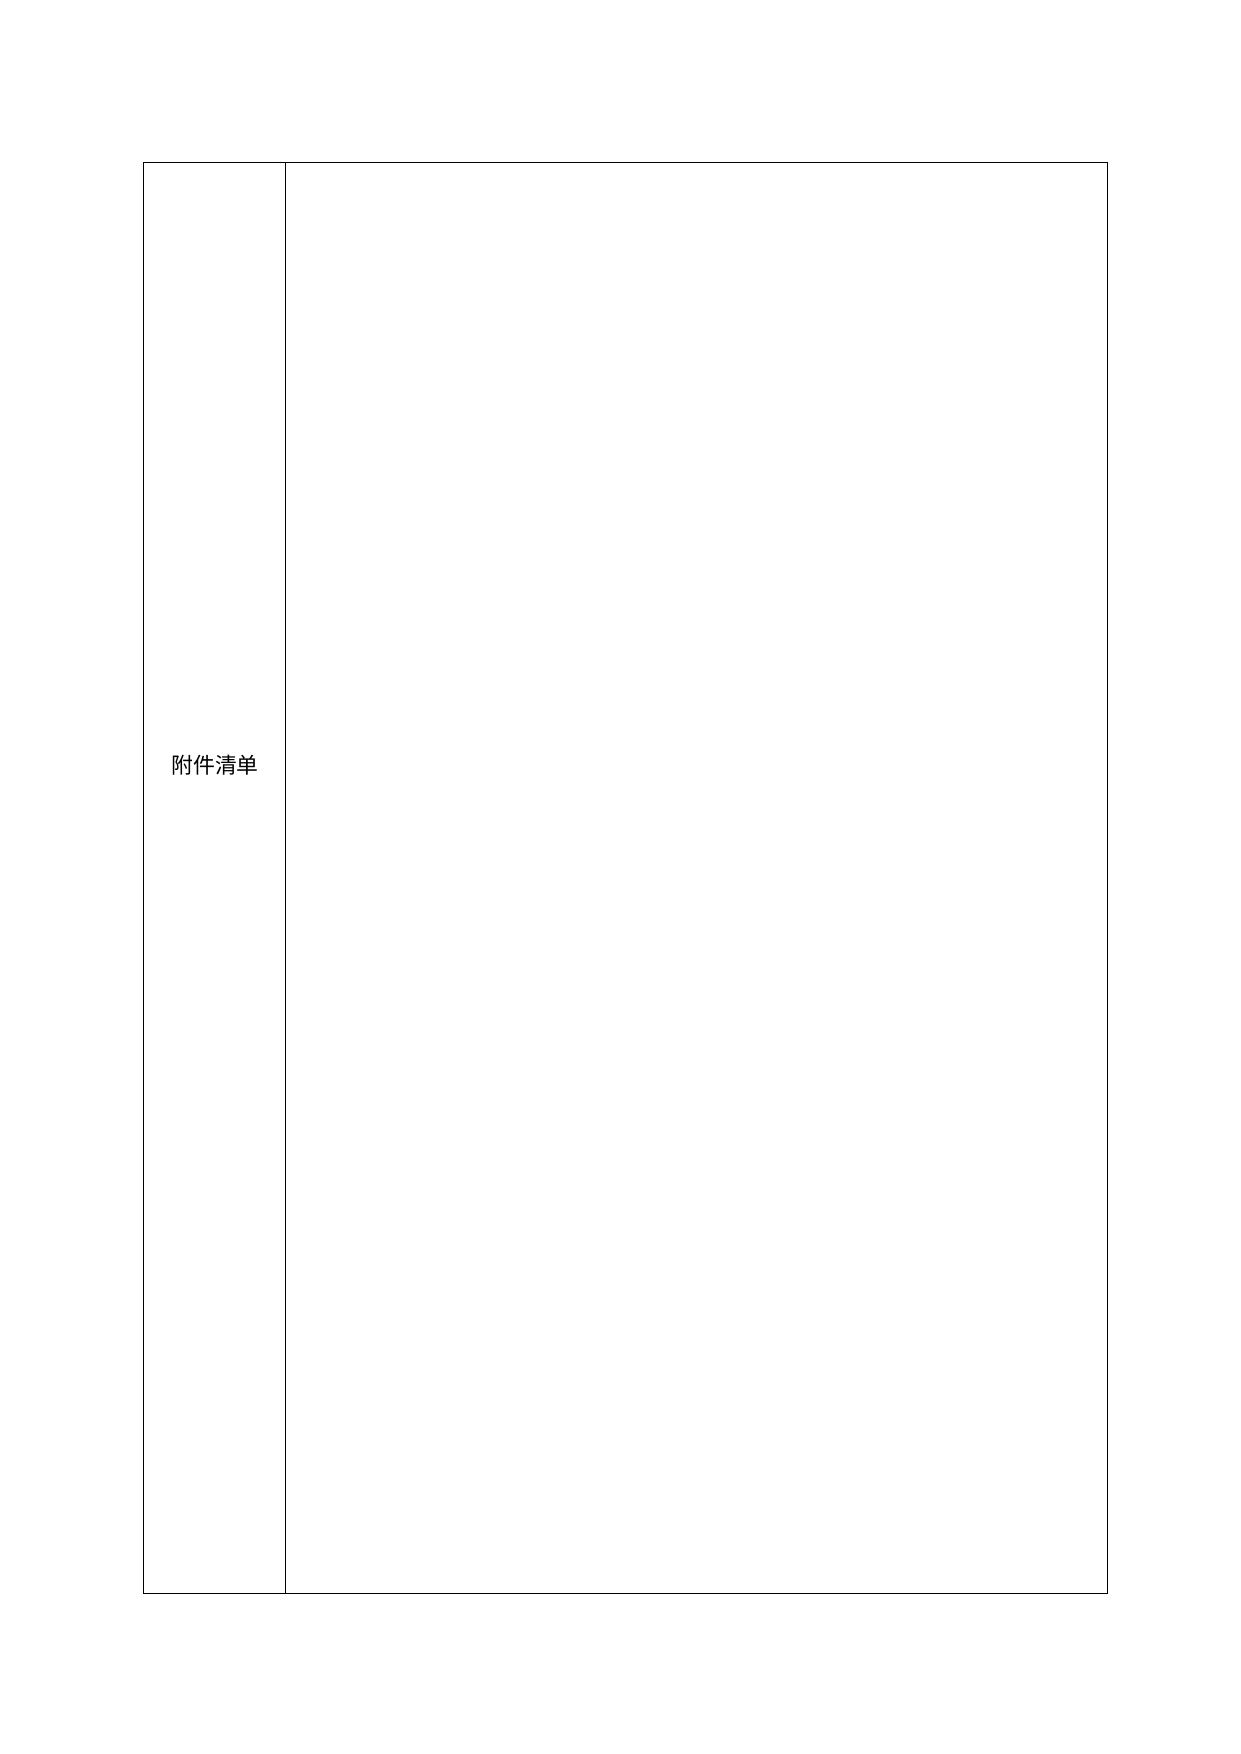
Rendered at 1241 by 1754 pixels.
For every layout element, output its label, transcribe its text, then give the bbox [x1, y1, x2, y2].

table_header 附件清单 [144, 163, 285, 1593]
table_header [286, 163, 1107, 1593]
